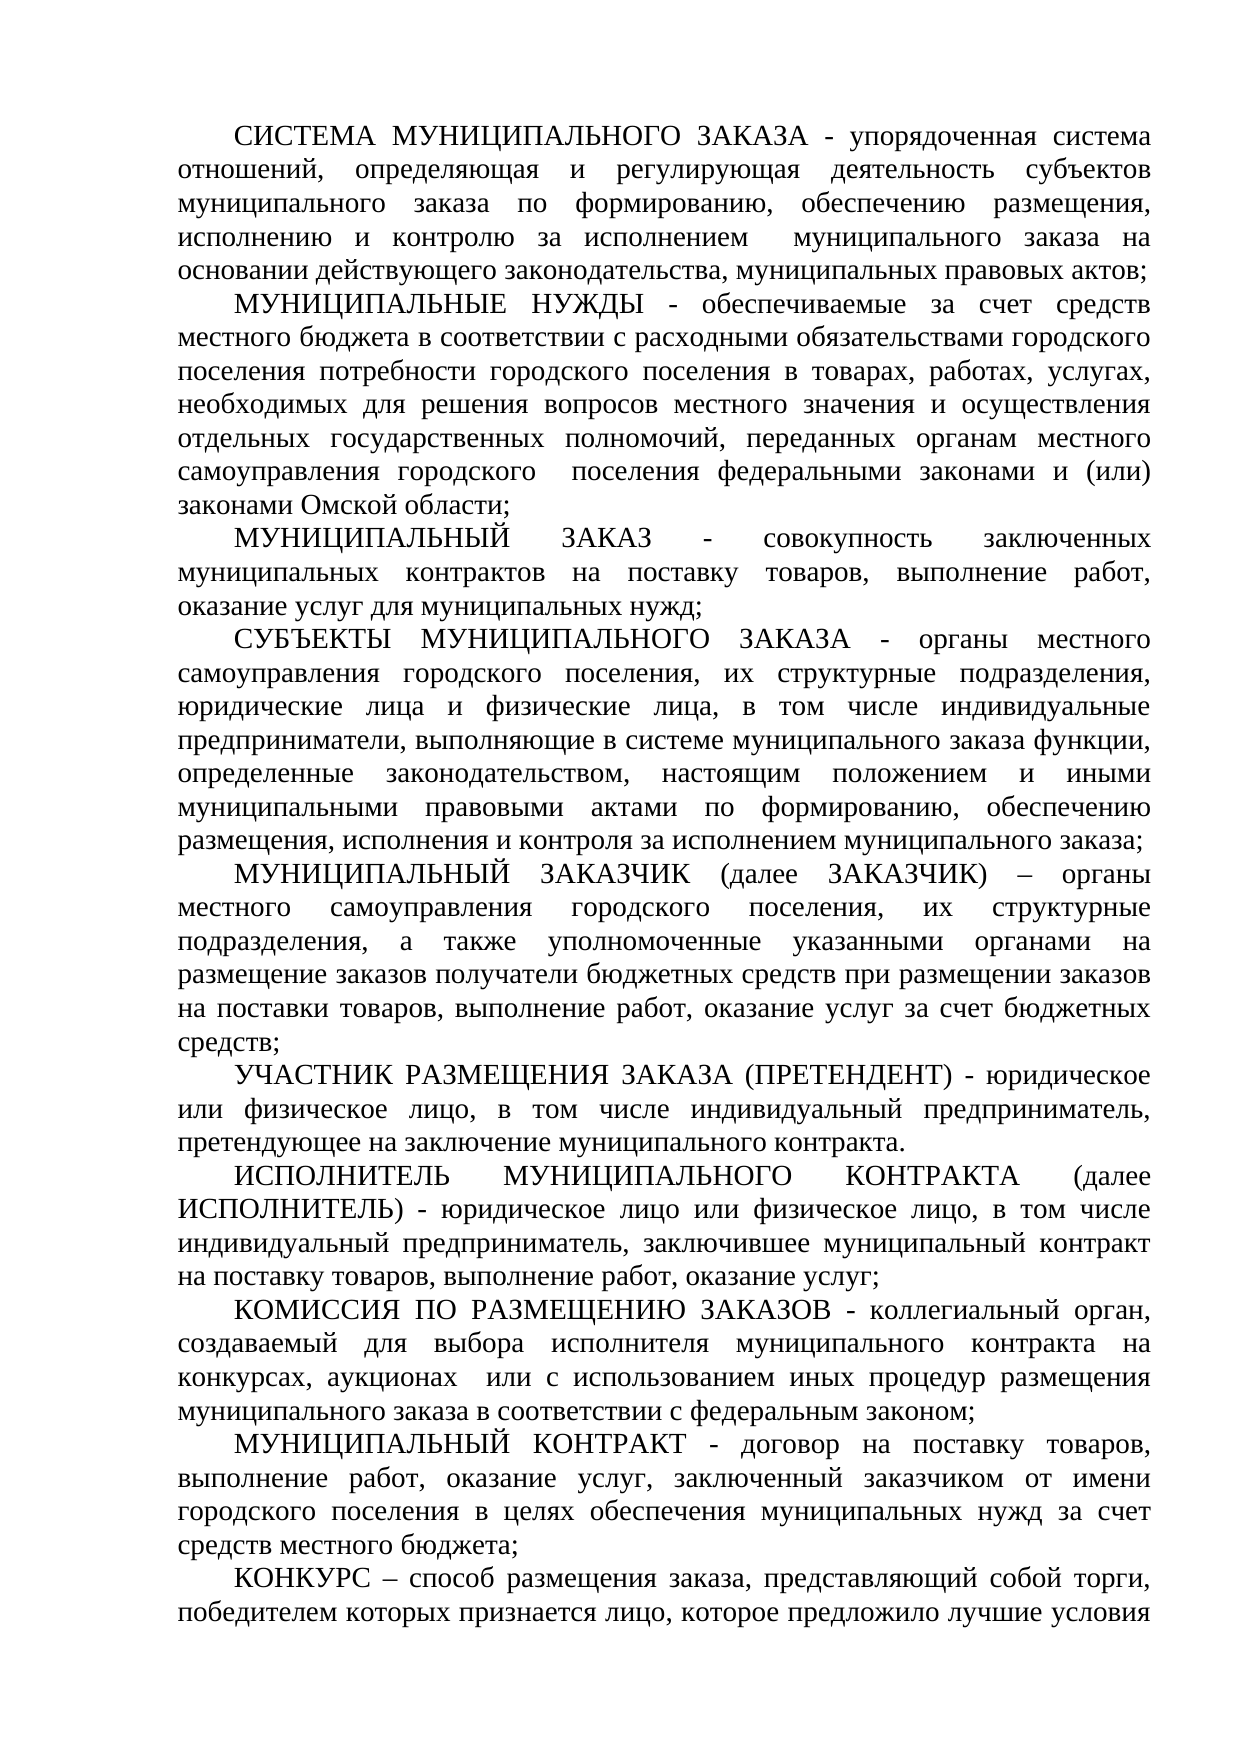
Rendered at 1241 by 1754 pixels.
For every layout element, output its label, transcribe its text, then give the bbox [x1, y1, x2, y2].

text МУНИЦИПАЛЬНЫЙ ЗАКАЗ - совокупность заключенных муниципальных контрактов на поставку товаров, выполнение работ, оказание услуг для муниципальных нужд; [177, 521, 1152, 621]
text КОМИССИЯ ПО РАЗМЕЩЕНИЮ ЗАКАЗОВ - коллегиальный орган, создаваемый для выбора исполнителя муниципального контракта на конкурсах, аукционах или с использованием иных процедур размещения муниципального заказа в соответствии с федеральным законом; [177, 1292, 1152, 1426]
text СУБЪЕКТЫ МУНИЦИПАЛЬНОГО ЗАКАЗА - органы местного самоуправления городского поселения, их структурные подразделения, юридические лица и физические лица, в том числе индивидуальные предприниматели, выполняющие в системе муниципального заказа функции, определенные законодательством, настоящим положением и иными муниципальными правовыми актами по формированию, обеспечению размещения, исполнения и контроля за исполнением муниципального заказа; [177, 621, 1152, 856]
text МУНИЦИПАЛЬНЫЕ НУЖДЫ - обеспечиваемые за счет средств местного бюджета в соответствии с расходными обязательствами городского поселения потребности городского поселения в товарах, работах, услугах, необходимых для решения вопросов местного значения и осуществления отдельных государственных полномочий, переданных органам местного самоуправления городского поселения федеральными законами и (или) законами Омской области; [177, 286, 1152, 521]
text СИСТЕМА МУНИЦИПАЛЬНОГО ЗАКАЗА - упорядоченная система отношений, определяющая и регулирующая деятельность субъектов муниципального заказа по формированию, обеспечению размещения, исполнению и контролю за исполнением муниципального заказа на основании действующего законодательства, муниципальных правовых актов; [177, 118, 1152, 286]
text МУНИЦИПАЛЬНЫЙ КОНТРАКТ - договор на поставку товаров, выполнение работ, оказание услуг, заключенный заказчиком от имени городского поселения в целях обеспечения муниципальных нужд за счет средств местного бюджета; [177, 1426, 1152, 1560]
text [177, 1560, 1152, 1627]
text ИСПОЛНИТЕЛЬ МУНИЦИПАЛЬНОГО КОНТРАКТА (далее ИСПОЛНИТЕЛЬ) - юридическое лицо или физическое лицо, в том числе индивидуальный предприниматель, заключившее муниципальный контракт на поставку товаров, выполнение работ, оказание услуг; [177, 1158, 1152, 1292]
text МУНИЦИПАЛЬНЫЙ ЗАКАЗЧИК (далее ЗАКАЗЧИК) – органы местного самоуправления городского поселения, их структурные подразделения, а также уполномоченные указанными органами на размещение заказов получатели бюджетных средств при размещении заказов на поставки товаров, выполнение работ, оказание услуг за счет бюджетных средств; [177, 856, 1152, 1057]
text УЧАСТНИК РАЗМЕЩЕНИЯ ЗАКАЗА (ПРЕТЕНДЕНТ) - юридическое или физическое лицо, в том числе индивидуальный предприниматель, претендующее на заключение муниципального контракта. [177, 1057, 1152, 1158]
